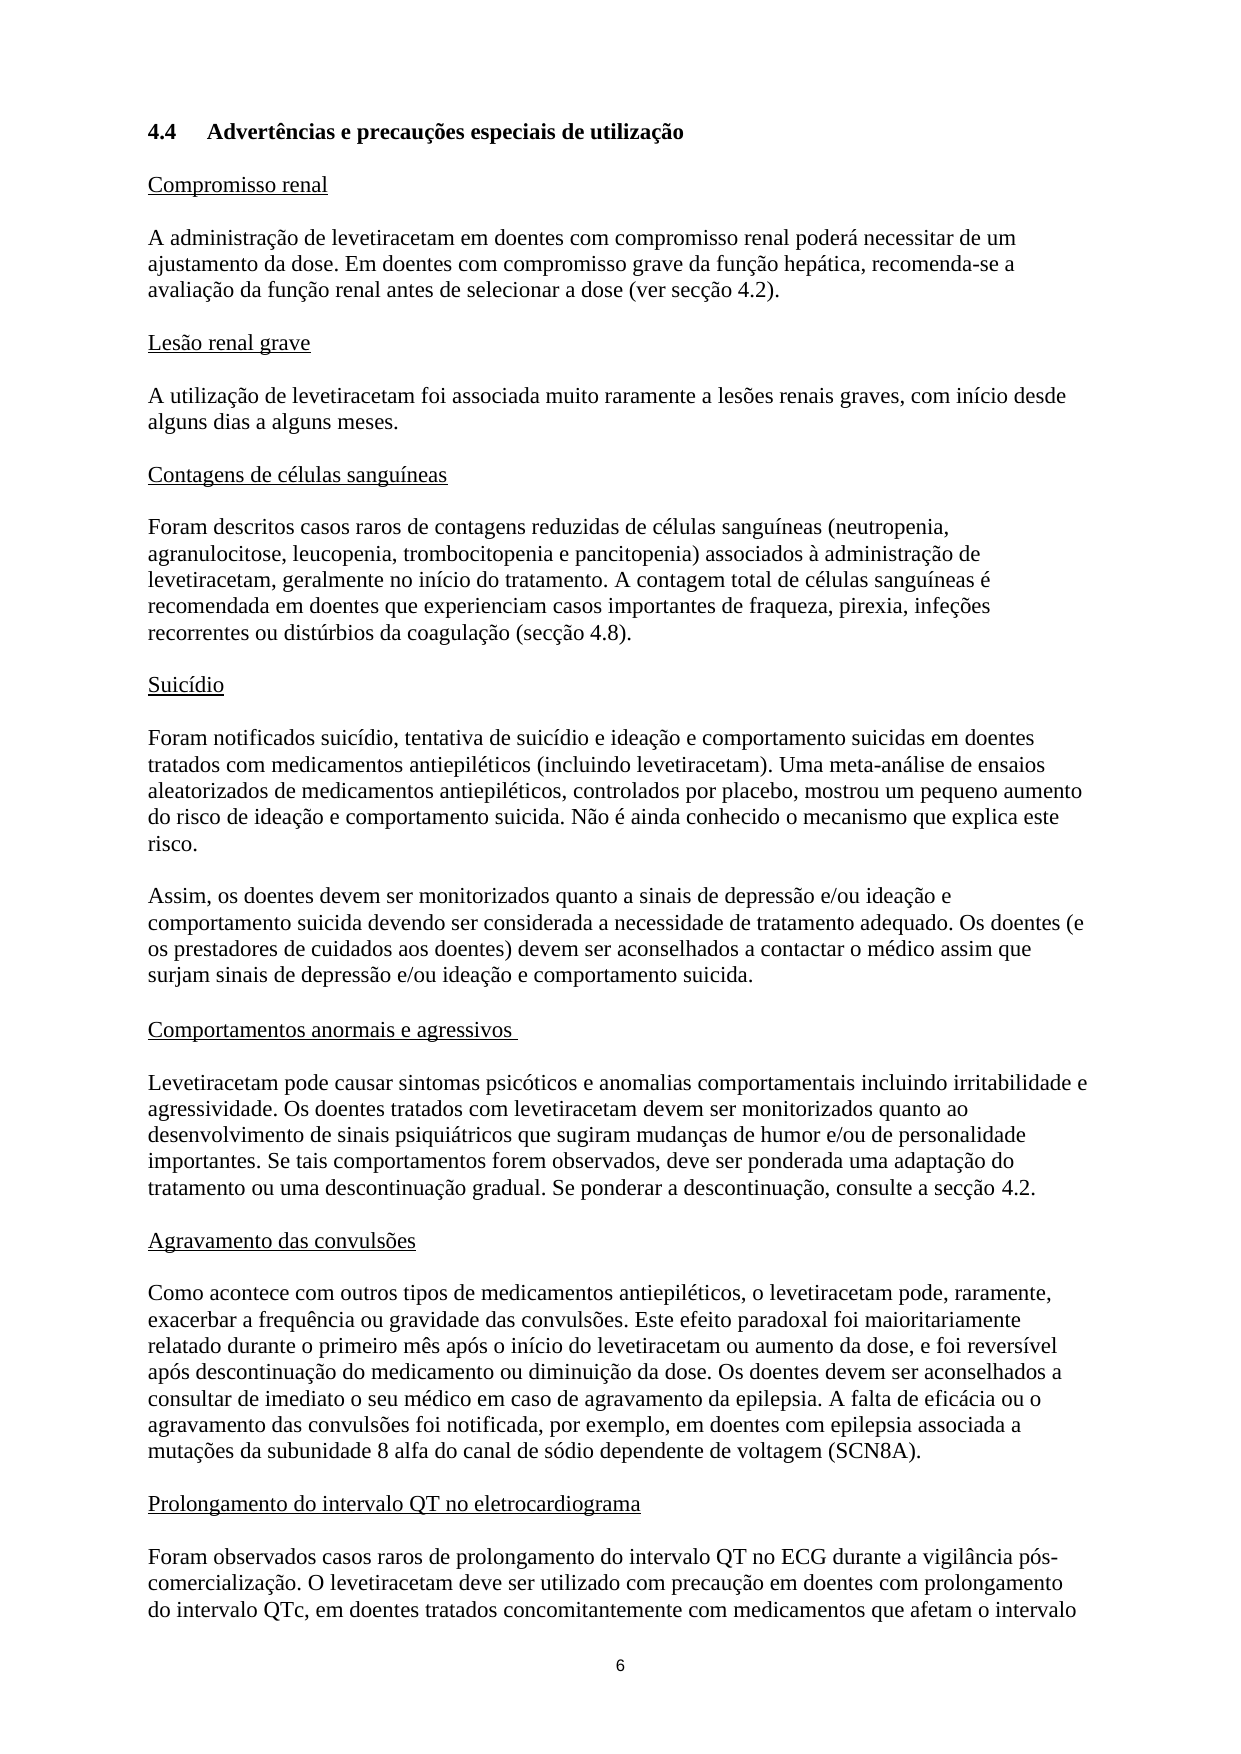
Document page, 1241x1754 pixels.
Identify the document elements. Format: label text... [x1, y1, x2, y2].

text Assim, os doentes devem ser monitorizados quanto a sinais de depressão e/ou ideação e comportamento suicida devendo ser considerada a necessidade de tratamento adequado. Os doentes (e os prestadores de cuidados aos doentes) devem ser aconselhados a contactar o médico assim que surjam sinais de depressão e/ou ideação e comportamento suicida. [148, 882, 1093, 988]
text Foram notificados suicídio, tentativa de suicídio e ideação e comportamento suicidas em doentes tratados com medicamentos antiepiléticos (incluindo levetiracetam). Uma meta-análise de ensaios aleatorizados de medicamentos antiepiléticos, controlados por placebo, mostrou um pequeno aumento do risco de ideação e comportamento suicida. Não é ainda conhecido o mecanismo que explica este risco. [148, 724, 1093, 856]
text Agravamento das convulsões [148, 1227, 1093, 1253]
text Compromisso renal [148, 171, 1093, 197]
text Como acontece com outros tipos de medicamentos antiepiléticos, o levetiracetam pode, raramente, exacerbar a frequência ou gravidade das convulsões. Este efeito paradoxal foi maioritariamente relatado durante o primeiro mês após o início do levetiracetam ou aumento da dose, e foi reversível após descontinuação do medicamento ou diminuição da dose. Os doentes devem ser aconselhados a consultar de imediato o seu médico em caso de agravamento da epilepsia. A falta de eficácia ou o agravamento das convulsões foi notificada, por exemplo, em doentes com epilepsia associada a mutações da subunidade 8 alfa do canal de sódio dependente de voltagem (SCN8A). [148, 1279, 1093, 1464]
text Comportamentos anormais e agressivos [148, 1016, 1091, 1042]
text Prolongamento do intervalo QT no eletrocardiograma [148, 1490, 1093, 1517]
text Levetiracetam pode causar sintomas psicóticos e anomalias comportamentais incluindo irritabilidade e agressividade. Os doentes tratados com levetiracetam devem ser monitorizados quanto ao desenvolvimento de sinais psiquiátricos que sugiram mudanças de humor e/ou de personalidade importantes. Se tais comportamentos forem observados, deve ser ponderada uma adaptação do tratamento ou uma descontinuação gradual. Se ponderar a descontinuação, consulte a secção 4.2. [148, 1068, 1091, 1200]
text Contagens de células sanguíneas [148, 461, 1093, 487]
text A administração de levetiracetam em doentes com compromisso renal poderá necessitar de um ajustamento da dose. Em doentes com compromisso grave da função hepática, recomenda-se a avaliação da função renal antes de selecionar a dose (ver secção 4.2). [148, 223, 1093, 303]
text Lesão renal grave [148, 329, 1093, 355]
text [148, 1543, 1093, 1622]
text Foram descritos casos raros de contagens reduzidas de células sanguíneas (neutropenia, agranulocitose, leucopenia, trombocitopenia e pancitopenia) associados à administração de levetiracetam, geralmente no início do tratamento. A contagem total de células sanguíneas é recomendada em doentes que experienciam casos importantes de fraqueza, pirexia, infeções recorrentes ou distúrbios da coagulação (secção 4.8). [148, 513, 1091, 645]
text A utilização de levetiracetam foi associada muito raramente a lesões renais graves, com início desde alguns dias a alguns meses. [148, 382, 1093, 434]
text 4.4 Advertências e precauções especiais de utilização [148, 118, 1093, 144]
text Suicídio [148, 672, 1093, 698]
